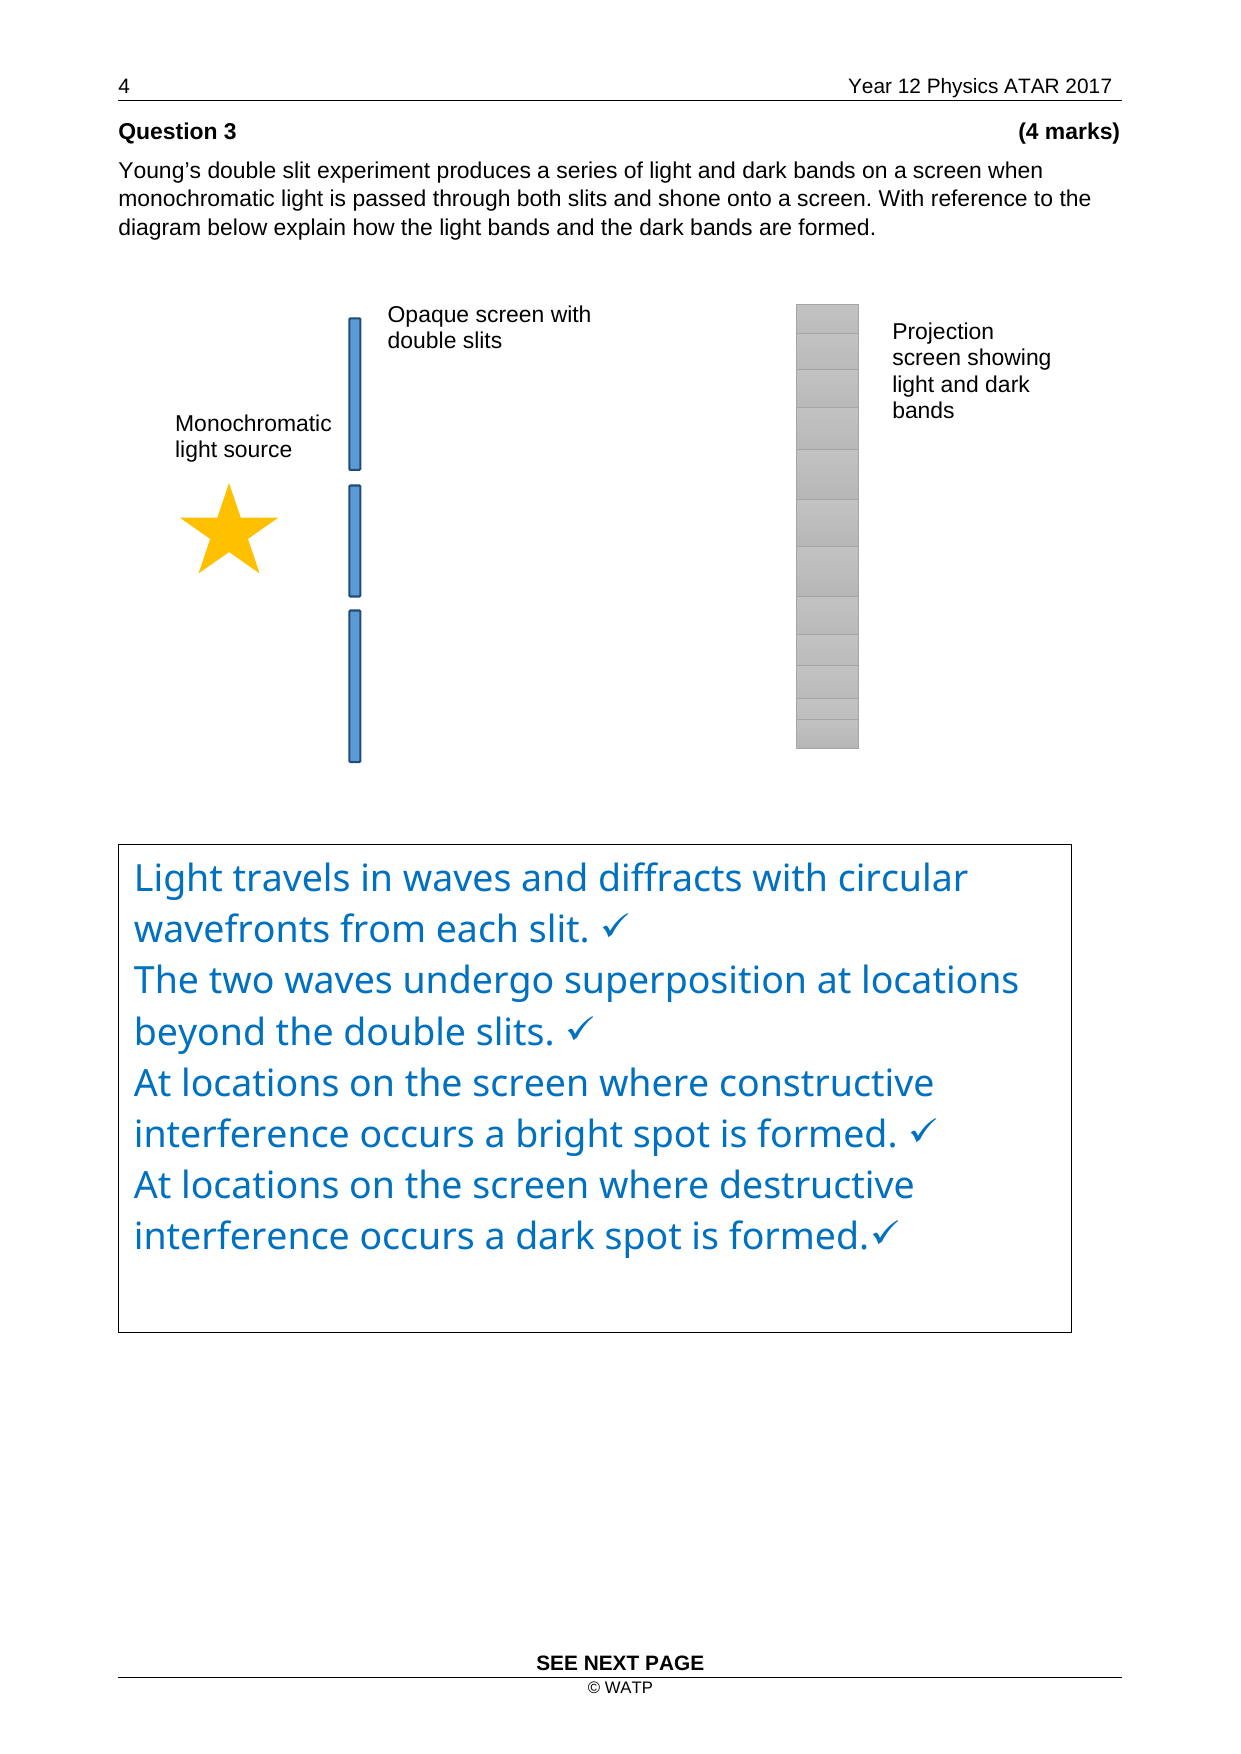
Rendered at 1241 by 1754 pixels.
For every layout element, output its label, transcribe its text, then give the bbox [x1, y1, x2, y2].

text Question 3 (4 marks) [118, 118, 1122, 144]
text Young’s double slit experiment produces a series of light and dark bands on a screen when monochromatic light is passed through both slits and shone onto a screen. With reference to the diagram below explain how the light bands and the dark bands are formed. [118, 157, 1122, 240]
